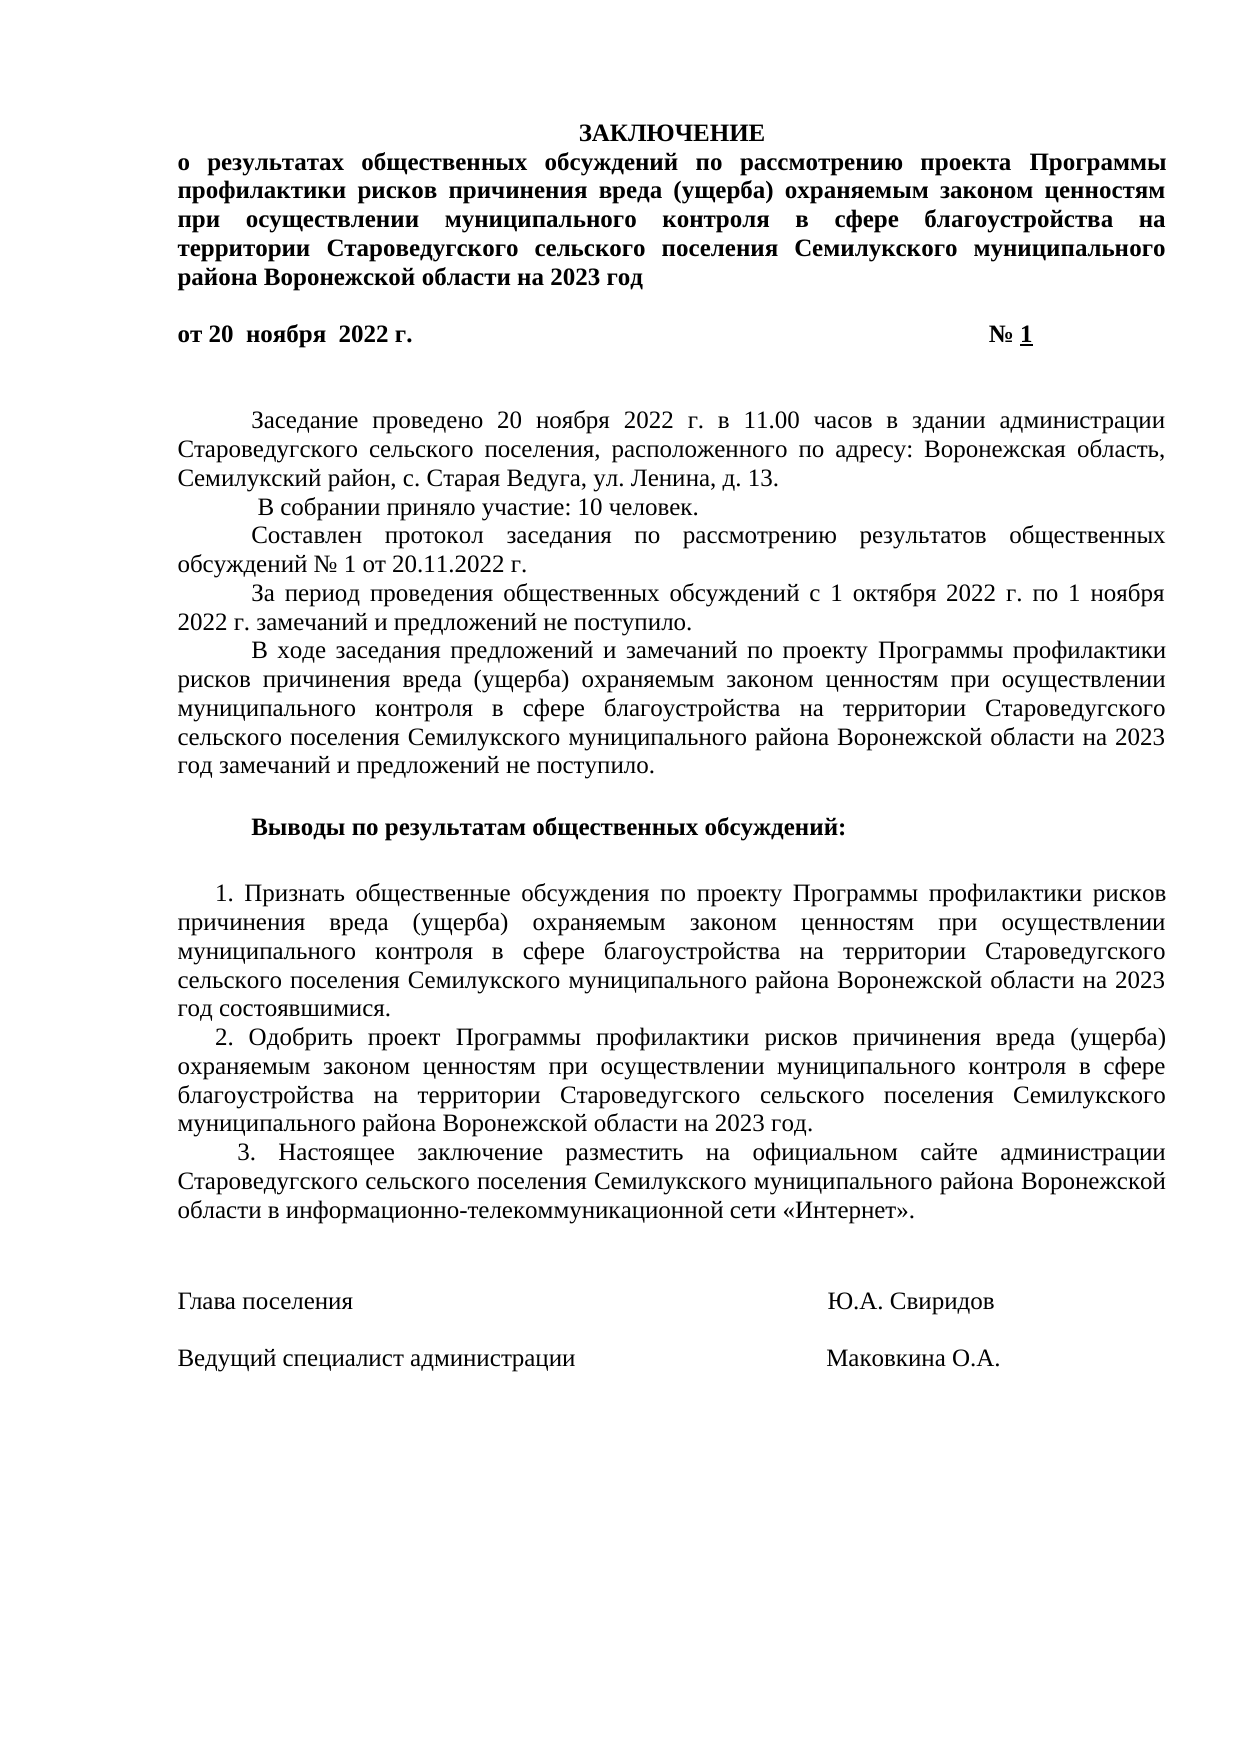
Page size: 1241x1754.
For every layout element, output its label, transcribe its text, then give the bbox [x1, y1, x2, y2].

text Заседание проведено 20 ноября 2022 г. в 11.00 часов в здании администрации Староведугского сельского поселения, расположенного по адресу: Воронежская область, Семилукский район, с. Старая Ведуга, ул. Ленина, д. 13. [177, 406, 1166, 492]
text Глава поселения Ю.А. Свиридов [177, 1286, 1166, 1314]
text В собрании приняло участие: 10 человек. [177, 492, 1166, 521]
text от 20 ноября 2022 г. № 1 [177, 319, 1166, 377]
text За период проведения общественных обсуждений с 1 октября 2022 г. по 1 ноября 2022 г. замечаний и предложений не поступило. [177, 578, 1166, 636]
text 3. Настоящее заключение разместить на официальном сайте администрации Староведугского сельского поселения Семилукского муниципального района Воронежской области в информационно-телекоммуникационной сети «Интернет». [177, 1137, 1166, 1223]
text 2. Одобрить проект Программы профилактики рисков причинения вреда (ущерба) охраняемым законом ценностям при осуществлении муниципального контроля в сфере благоустройства на территории Староведугского сельского поселения Семилукского муниципального района Воронежской области на 2023 год. [177, 1022, 1166, 1137]
text 1. Признать общественные обсуждения по проекту Программы профилактики рисков причинения вреда (ущерба) охраняемым законом ценностям при осуществлении муниципального контроля в сфере благоустройства на территории Староведугского сельского поселения Семилукского муниципального района Воронежской области на 2023 год состоявшимися. [177, 878, 1166, 1022]
text Выводы по результатам общественных обсуждений: [177, 812, 1166, 841]
text В ходе заседания предложений и замечаний по проекту Программы профилактики рисков причинения вреда (ущерба) охраняемым законом ценностям при осуществлении муниципального контроля в сфере благоустройства на территории Староведугского сельского поселения Семилукского муниципального района Воронежской области на 2023 год замечаний и предложений не поступило. [177, 636, 1166, 779]
text Составлен протокол заседания по рассмотрению результатов общественных обсуждений № 1 от 20.11.2022 г. [177, 521, 1166, 578]
text о результатах общественных обсуждений по рассмотрению проекта Программы профилактики рисков причинения вреда (ущерба) охраняемым законом ценностям при осуществлении муниципального контроля в сфере благоустройства на территории Староведугского сельского поселения Семилукского муниципального района Воронежской области на 2023 год [177, 147, 1166, 291]
text ЗАКЛЮЧЕНИЕ [177, 118, 1166, 147]
text Ведущий специалист администрации Маковкина О.А. [177, 1343, 1166, 1372]
